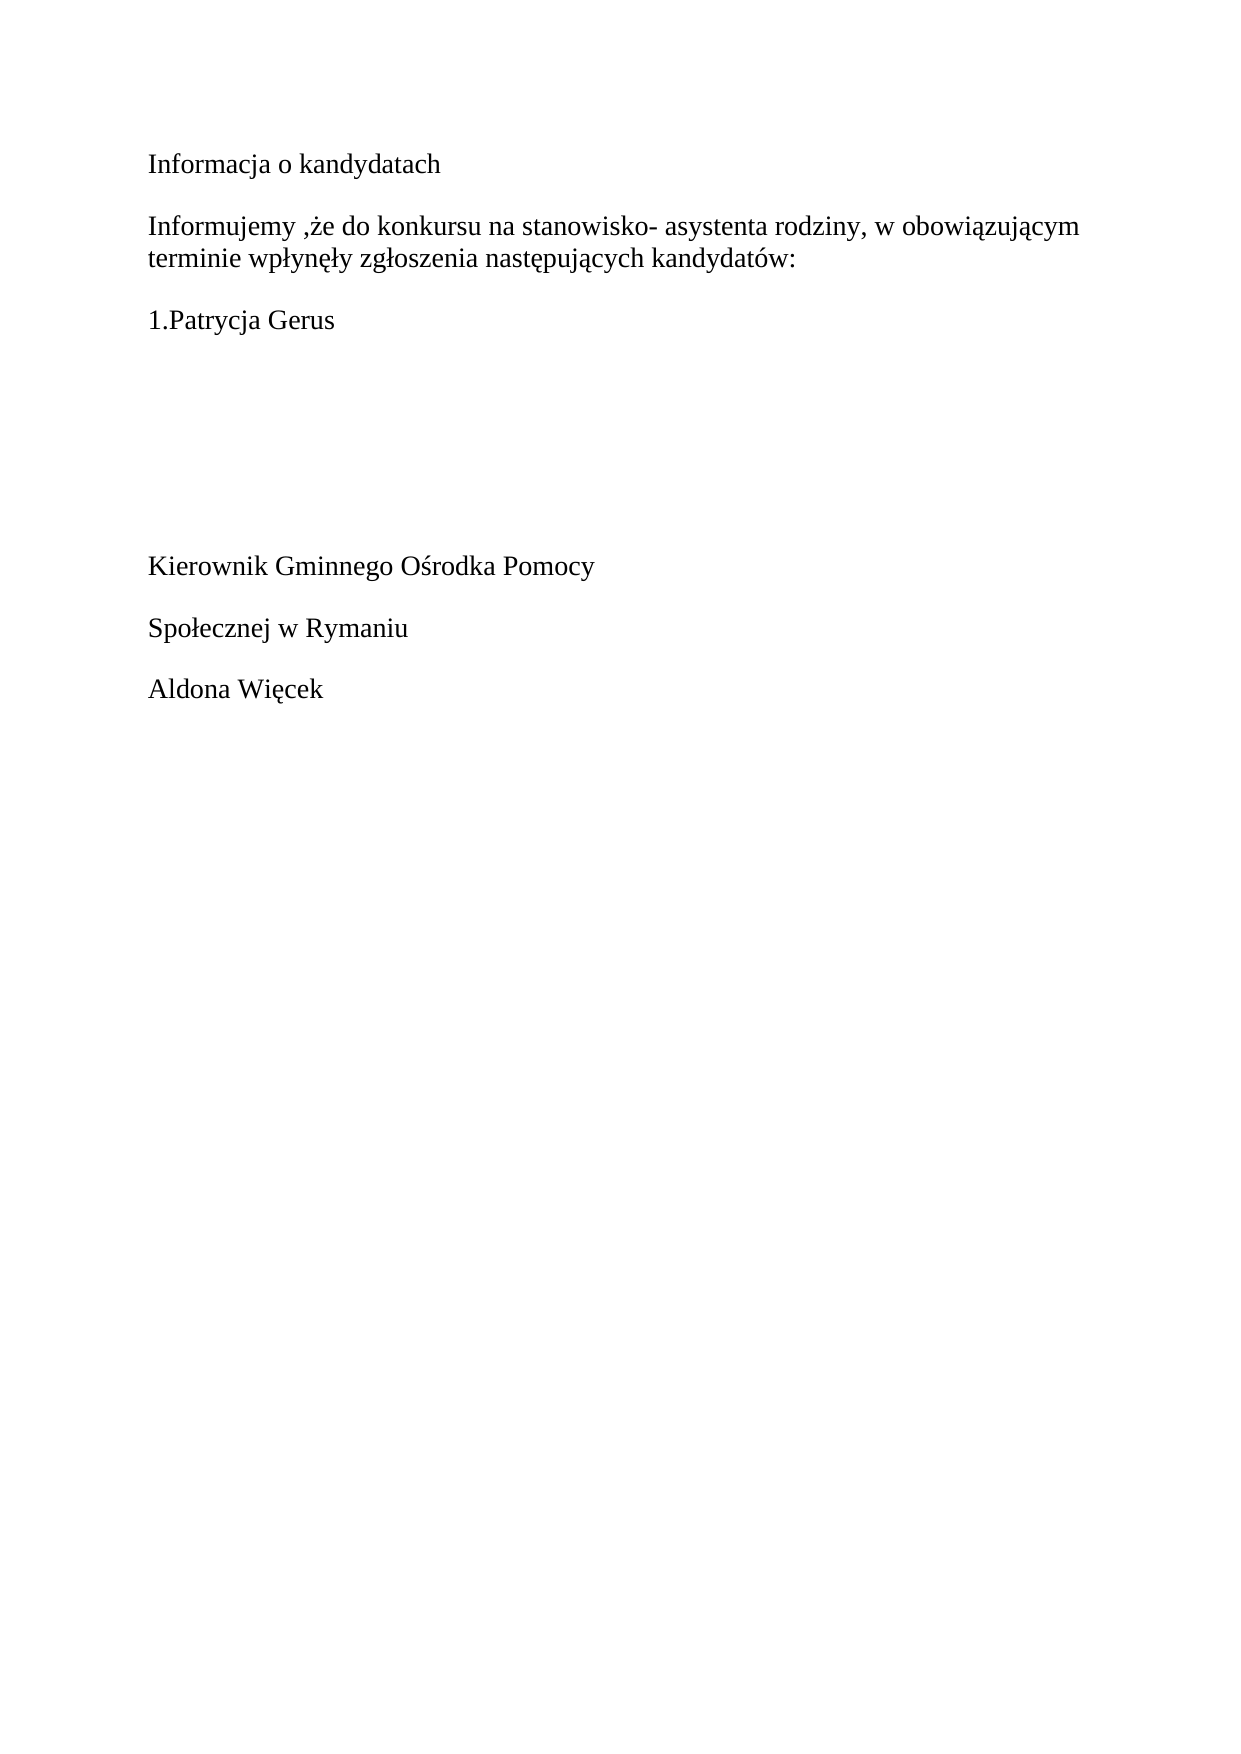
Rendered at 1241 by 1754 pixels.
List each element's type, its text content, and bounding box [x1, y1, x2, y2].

text Kierownik Gminnego Ośrodka Pomocy [148, 549, 1093, 582]
text Aldona Więcek [148, 672, 1093, 705]
text Społecznej w Rymaniu [148, 611, 1093, 643]
text 1.Patrycja Gerus [148, 303, 1093, 336]
text Informujemy ,że do konkursu na stanowisko- asystenta rodziny, w obowiązującym terminie wpłynęły zgłoszenia następujących kandydatów: [148, 209, 1093, 274]
text Informacja o kandydatach [148, 148, 1093, 180]
